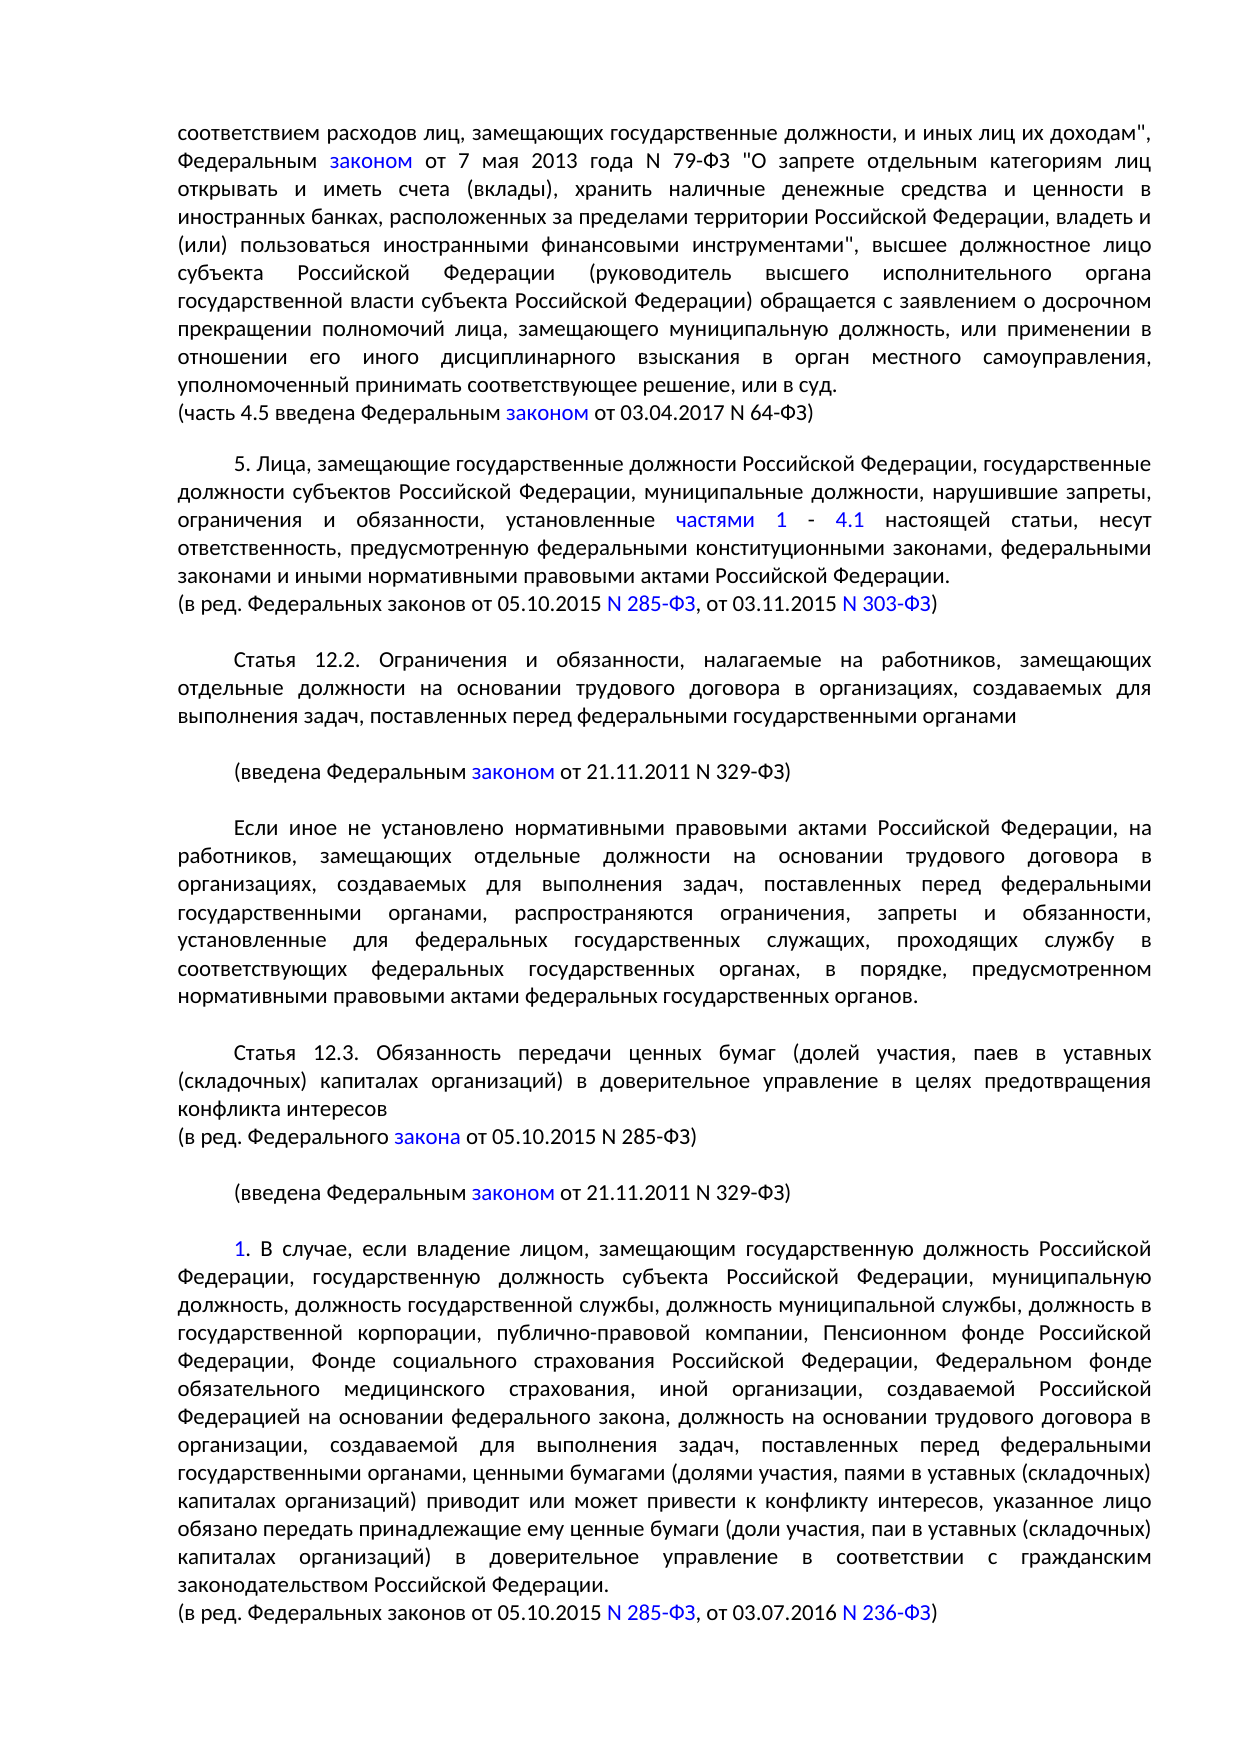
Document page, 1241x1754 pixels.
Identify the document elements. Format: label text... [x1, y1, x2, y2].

text (в ред. Федеральных законов от 05.10.2015 N 285-ФЗ, от 03.07.2016 N 236-ФЗ) [177, 1598, 1152, 1626]
text Статья 12.2. Ограничения и обязанности, налагаемые на работников, замещающих отдельные должности на основании трудового договора в организациях, создаваемых для выполнения задач, поставленных перед федеральными государственными органами [177, 645, 1152, 729]
text Если иное не установлено нормативными правовыми актами Российской Федерации, на работников, замещающих отдельные должности на основании трудового договора в организациях, создаваемых для выполнения задач, поставленных перед федеральными государственными органами, распространяются ограничения, запреты и обязанности, установленные для федеральных государственных служащих, проходящих службу в соответствующих федеральных государственных органах, в порядке, предусмотренном нормативными правовыми актами федеральных государственных органов. [177, 813, 1152, 1010]
text (введена Федеральным законом от 21.11.2011 N 329-ФЗ) [177, 757, 1152, 786]
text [177, 118, 1152, 398]
text (введена Федеральным законом от 21.11.2011 N 329-ФЗ) [177, 1178, 1152, 1206]
text Статья 12.3. Обязанность передачи ценных бумаг (долей участия, паев в уставных (складочных) капиталах организаций) в доверительное управление в целях предотвращения конфликта интересов [177, 1038, 1152, 1122]
text 1. В случае, если владение лицом, замещающим государственную должность Российской Федерации, государственную должность субъекта Российской Федерации, муниципальную должность, должность государственной службы, должность муниципальной службы, должность в государственной корпорации, публично-правовой компании, Пенсионном фонде Российской Федерации, Фонде социального страхования Российской Федерации, Федеральном фонде обязательного медицинского страхования, иной организации, создаваемой Российской Федерацией на основании федерального закона, должность на основании трудового договора в организации, создаваемой для выполнения задач, поставленных перед федеральными государственными органами, ценными бумагами (долями участия, паями в уставных (складочных) капиталах организаций) приводит или может привести к конфликту интересов, указанное лицо обязано передать принадлежащие ему ценные бумаги (доли участия, паи в уставных (складочных) капиталах организаций) в доверительное управление в соответствии с гражданским законодательством Российской Федерации. [177, 1234, 1152, 1598]
text (часть 4.5 введена Федеральным законом от 03.04.2017 N 64-ФЗ) [177, 398, 1152, 426]
text 5. Лица, замещающие государственные должности Российской Федерации, государственные должности субъектов Российской Федерации, муниципальные должности, нарушившие запреты, ограничения и обязанности, установленные частями 1 - 4.1 настоящей статьи, несут ответственность, предусмотренную федеральными конституционными законами, федеральными законами и иными нормативными правовыми актами Российской Федерации. [177, 449, 1152, 589]
text (в ред. Федеральных законов от 05.10.2015 N 285-ФЗ, от 03.11.2015 N 303-ФЗ) [177, 589, 1152, 617]
text (в ред. Федерального закона от 05.10.2015 N 285-ФЗ) [177, 1122, 1152, 1150]
